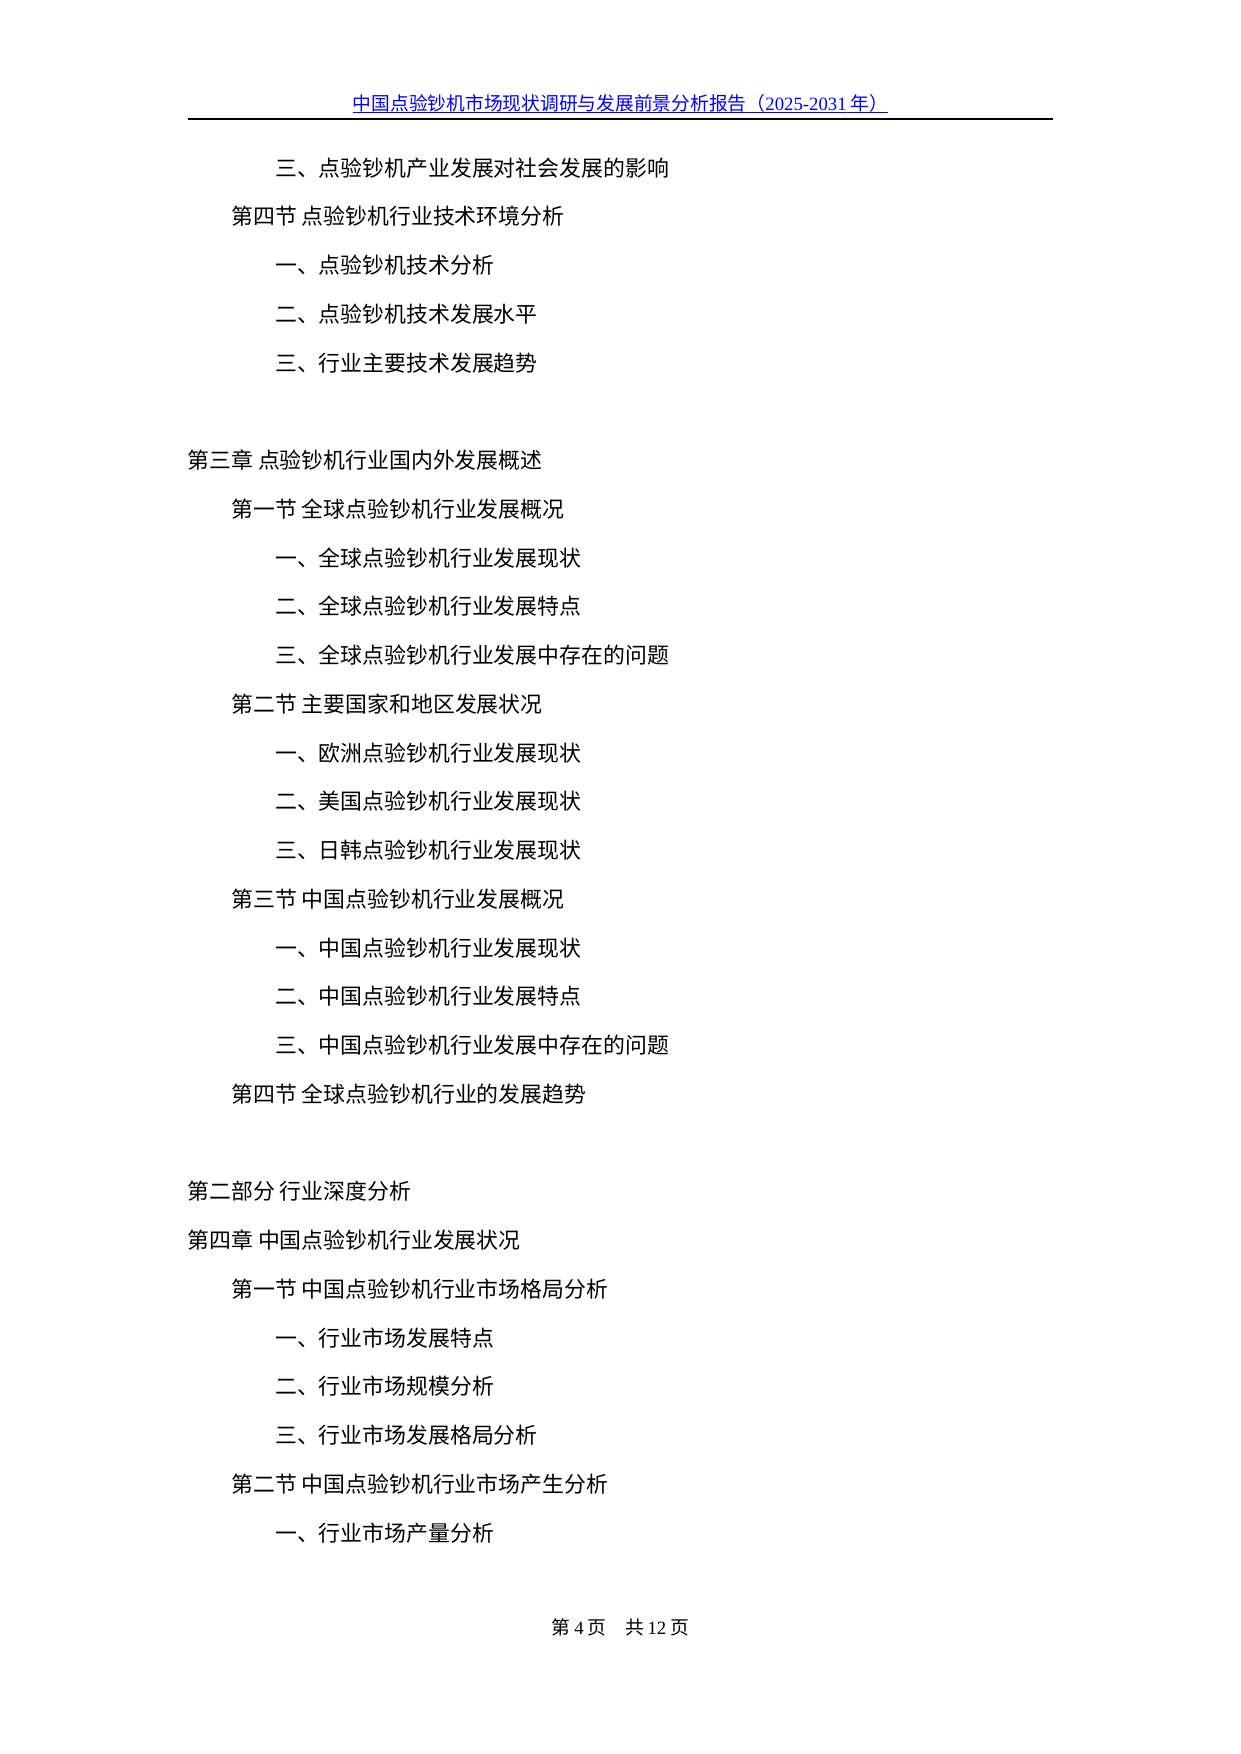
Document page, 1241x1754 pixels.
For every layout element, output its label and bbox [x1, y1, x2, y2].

text [187, 150, 1053, 1548]
